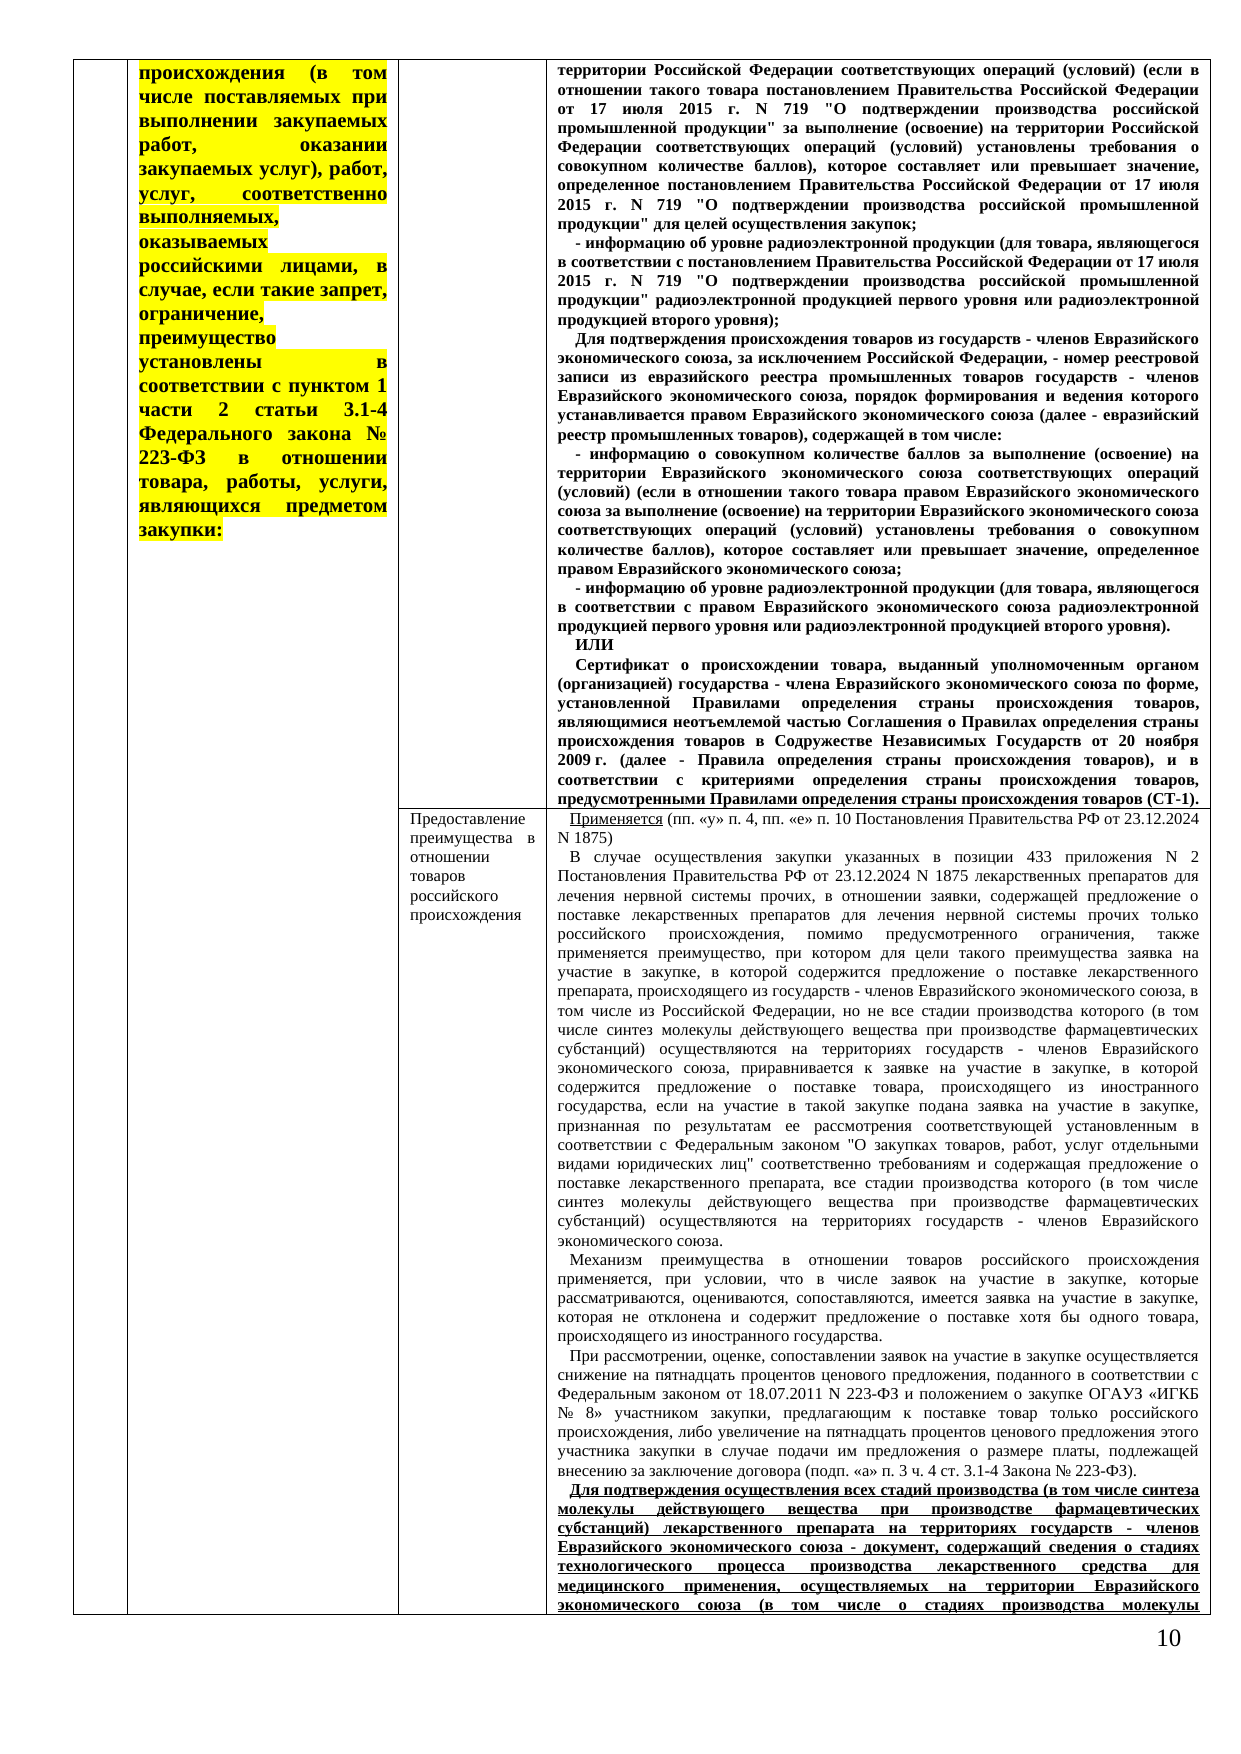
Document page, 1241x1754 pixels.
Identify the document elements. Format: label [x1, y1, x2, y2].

table_cell [399, 60, 546, 808]
table_cell [547, 809, 1210, 1614]
table_cell [547, 60, 1210, 808]
table_cell [399, 809, 546, 1614]
